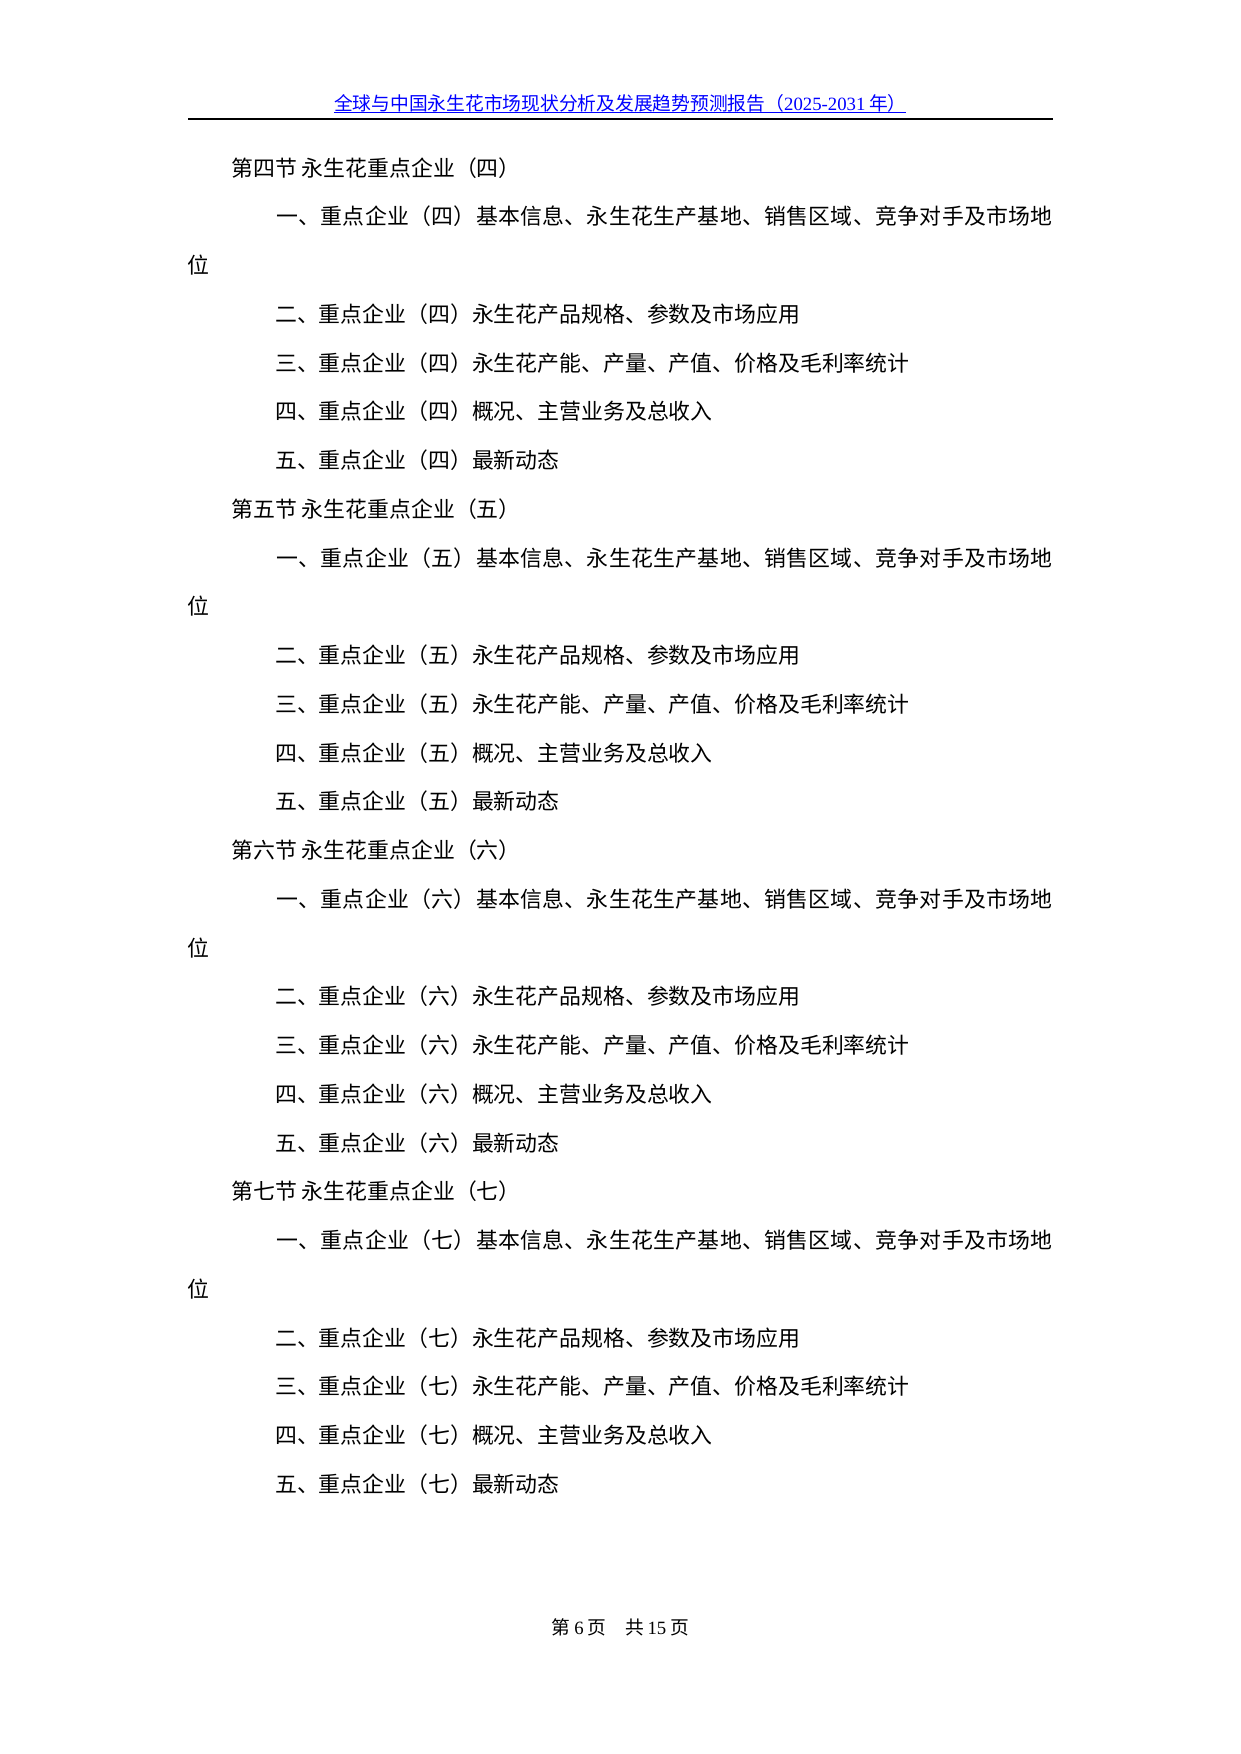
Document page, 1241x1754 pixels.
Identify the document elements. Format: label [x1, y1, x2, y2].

text [187, 150, 1053, 1499]
